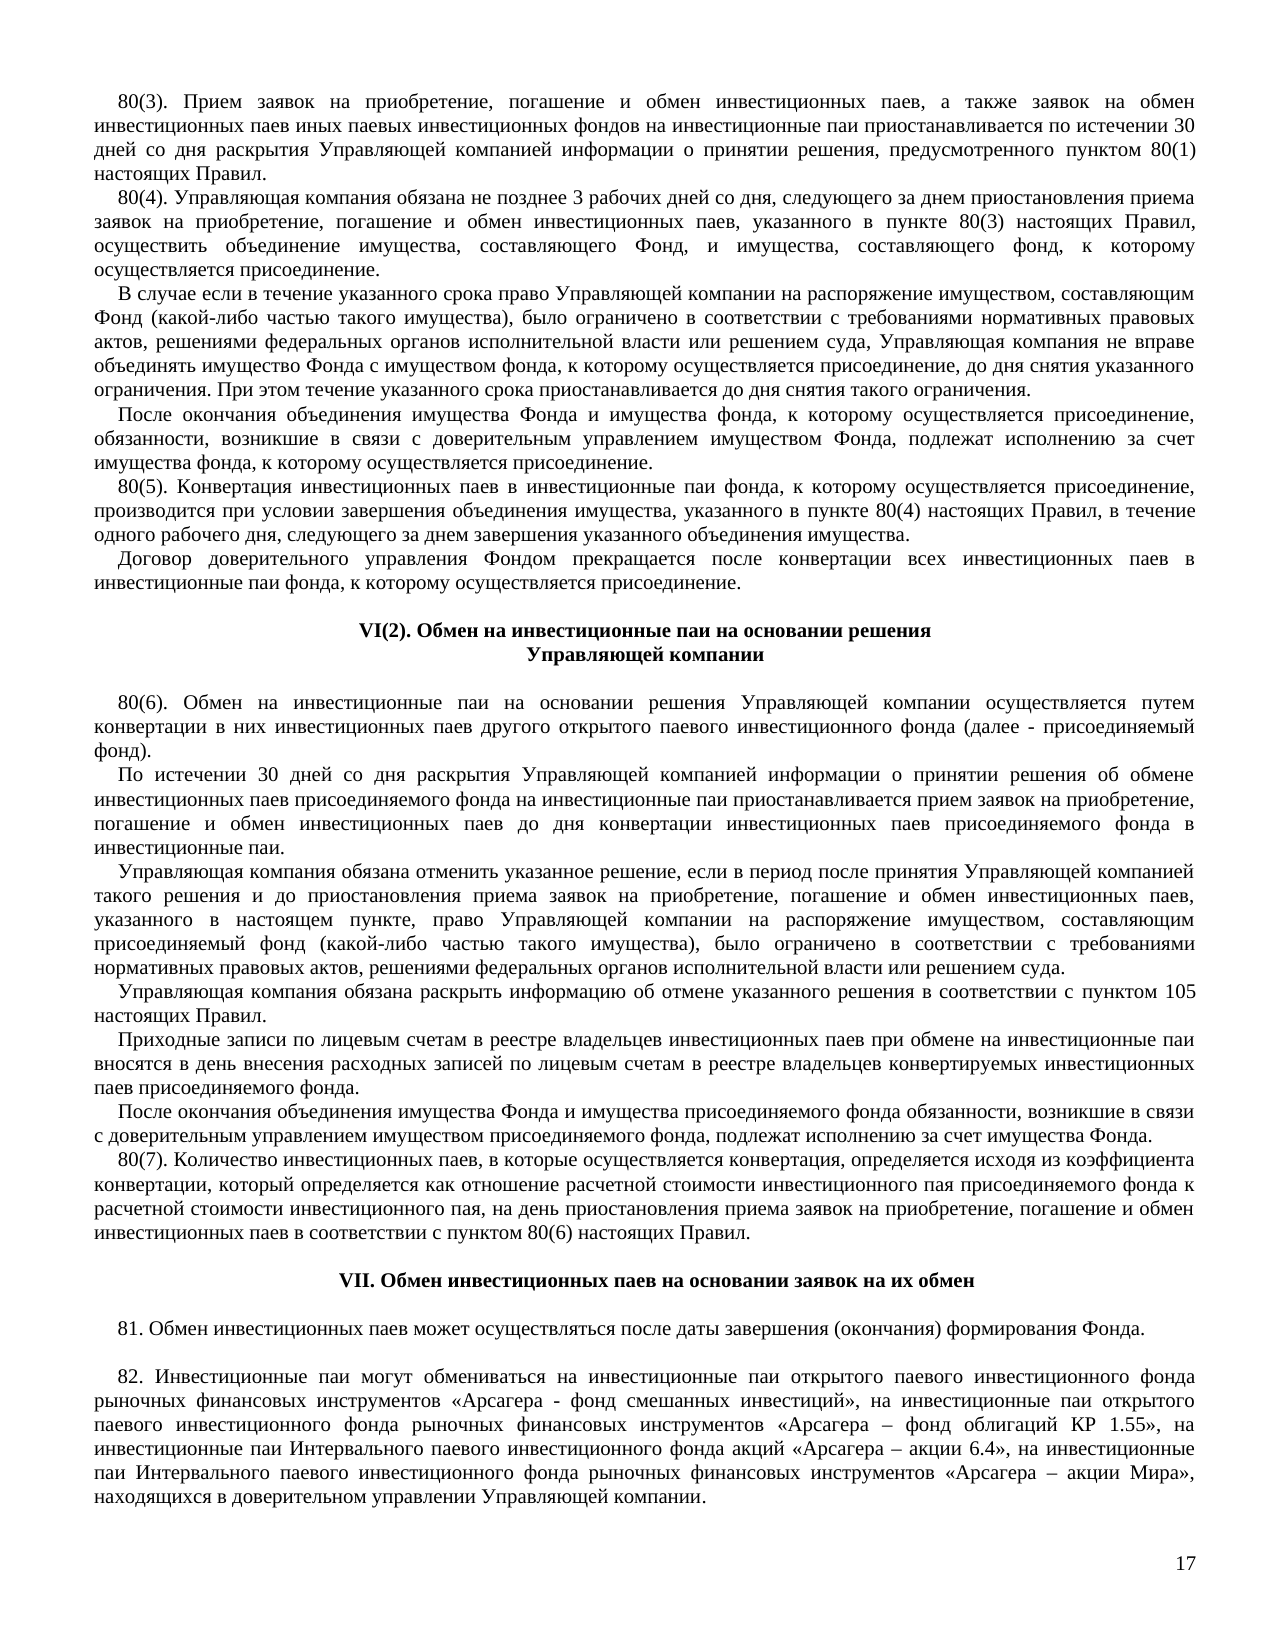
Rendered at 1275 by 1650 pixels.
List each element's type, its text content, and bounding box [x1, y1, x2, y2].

text Приходные записи по лицевым счетам в реестре владельцев инвестиционных паев при обмене на инвестиционные паи вносятся в день внесения расходных записей по лицевым счетам в реестре владельцев конвертируемых инвестиционных паев присоединяемого фонда. [94, 1027, 1196, 1099]
text VI(2). Обмен на инвестиционные паи на основании решения [94, 618, 1196, 642]
text 80(5). Конвертация инвестиционных паев в инвестиционные паи фонда, к которому осуществляется присоединение, производится при условии завершения объединения имущества, указанного в пункте 80(4) настоящих Правил, в течение одного рабочего дня, следующего за днем завершения указанного объединения имущества. [94, 474, 1196, 546]
text Управляющая компания обязана отменить указанное решение, если в период после принятия Управляющей компанией такого решения и до приостановления приема заявок на приобретение, погашение и обмен инвестиционных паев, указанного в настоящем пункте, право Управляющей компании на распоряжение имуществом, составляющим присоединяемый фонд (какой-либо частью такого имущества), было ограничено в соответствии с требованиями нормативных правовых актов, решениями федеральных органов исполнительной власти или решением суда. [94, 859, 1196, 979]
text Управляющая компания обязана раскрыть информацию об отмене указанного решения в соответствии с пунктом 105 настоящих Правил. [94, 979, 1196, 1027]
text 80(6). Обмен на инвестиционные паи на основании решения Управляющей компании осуществляется путем конвертации в них инвестиционных паев другого открытого паевого инвестиционного фонда (далее - присоединяемый фонд). [94, 690, 1196, 762]
text Управляющей компании [94, 642, 1196, 666]
text После окончания объединения имущества Фонда и имущества присоединяемого фонда обязанности, возникшие в связи с доверительным управлением имуществом присоединяемого фонда, подлежат исполнению за счет имущества Фонда. [94, 1099, 1196, 1147]
text 80(3). Прием заявок на приобретение, погашение и обмен инвестиционных паев, а также заявок на обмен инвестиционных паев иных паевых инвестиционных фондов на инвестиционные паи приостанавливается по истечении 30 дней со дня раскрытия Управляющей компанией информации о принятии решения, предусмотренного пунктом 80(1) настоящих Правил. [94, 89, 1196, 185]
text 82. Инвестиционные паи могут обмениваться на инвестиционные паи открытого паевого инвестиционного фонда рыночных финансовых инструментов «Арсагера - фонд смешанных инвестиций», на инвестиционные паи открытого паевого инвестиционного фонда рыночных финансовых инструментов «Арсагера – фонд облигаций КР 1.55», на инвестиционные паи Интервального паевого инвестиционного фонда акций «Арсагера – акции 6.4», на инвестиционные паи Интервального паевого инвестиционного фонда рыночных финансовых инструментов «Арсагера – акции Мира», находящихся в доверительном управлении Управляющей компании. [94, 1364, 1196, 1508]
text Договор доверительного управления Фондом прекращается после конвертации всех инвестиционных паев в инвестиционные паи фонда, к которому осуществляется присоединение. [94, 546, 1196, 594]
text В случае если в течение указанного срока право Управляющей компании на распоряжение имуществом, составляющим Фонд (какой-либо частью такого имущества), было ограничено в соответствии с требованиями нормативных правовых актов, решениями федеральных органов исполнительной власти или решением суда, Управляющая компания не вправе объединять имущество Фонда с имуществом фонда, к которому осуществляется присоединение, до дня снятия указанного ограничения. При этом течение указанного срока приостанавливается до дня снятия такого ограничения. [94, 281, 1196, 401]
text После окончания объединения имущества Фонда и имущества фонда, к которому осуществляется присоединение, обязанности, возникшие в связи с доверительным управлением имуществом Фонда, подлежат исполнению за счет имущества фонда, к которому осуществляется присоединение. [94, 401, 1196, 474]
text 80(4). Управляющая компания обязана не позднее 3 рабочих дней со дня, следующего за днем приостановления приема заявок на приобретение, погашение и обмен инвестиционных паев, указанного в пункте 80(3) настоящих Правил, осуществить объединение имущества, составляющего Фонд, и имущества, составляющего фонд, к которому осуществляется присоединение. [94, 185, 1196, 281]
text 81. Обмен инвестиционных паев может осуществляться после даты завершения (окончания) формирования Фонда. [94, 1316, 1196, 1340]
subtitle VII. Обмен инвестиционных паев на основании заявок на их обмен [94, 1268, 1196, 1292]
text По истечении 30 дней со дня раскрытия Управляющей компанией информации о принятии решения об обмене инвестиционных паев присоединяемого фонда на инвестиционные паи приостанавливается прием заявок на приобретение, погашение и обмен инвестиционных паев до дня конвертации инвестиционных паев присоединяемого фонда в инвестиционные паи. [94, 762, 1196, 859]
text 80(7). Количество инвестиционных паев, в которые осуществляется конвертация, определяется исходя из коэффициента конвертации, который определяется как отношение расчетной стоимости инвестиционного пая присоединяемого фонда к расчетной стоимости инвестиционного пая, на день приостановления приема заявок на приобретение, погашение и обмен инвестиционных паев в соответствии с пунктом 80(6) настоящих Правил. [94, 1147, 1196, 1244]
